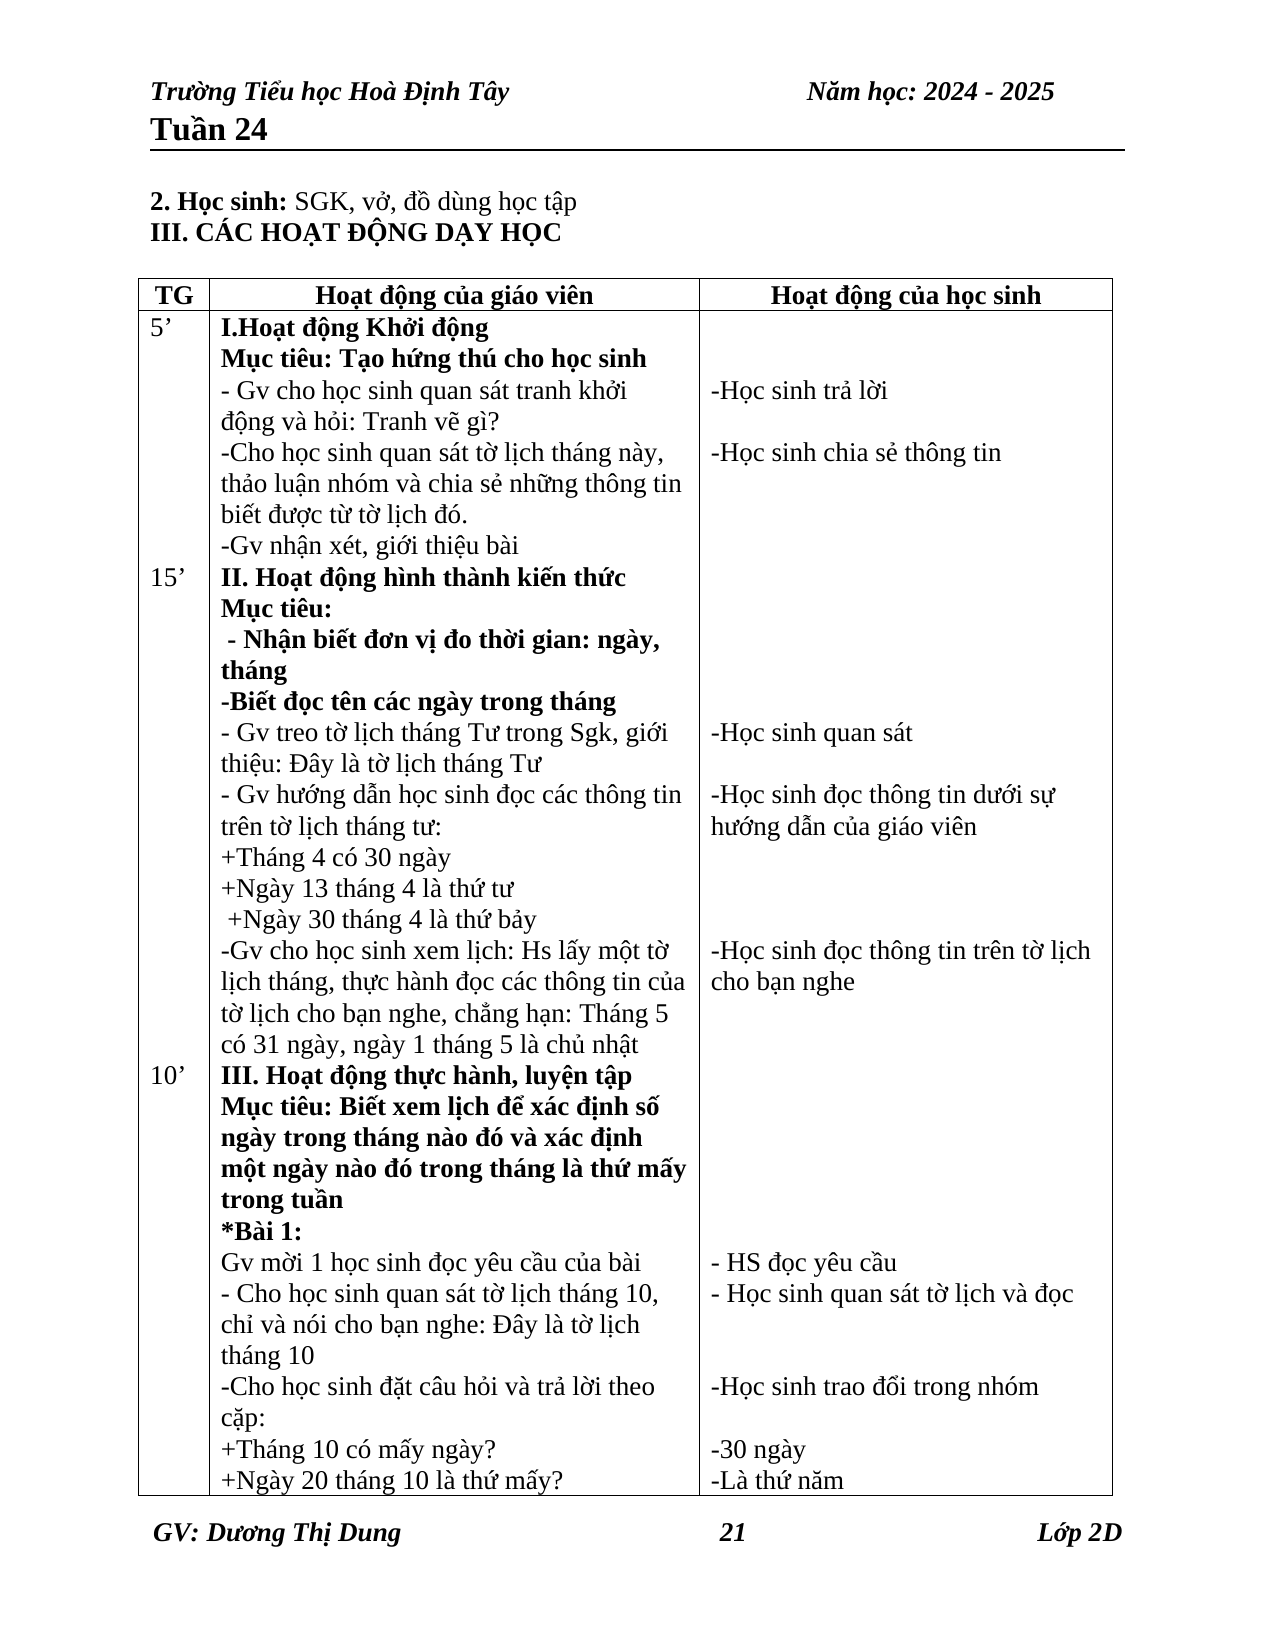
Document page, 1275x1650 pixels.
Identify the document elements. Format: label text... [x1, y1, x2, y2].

text 2. Học sinh: SGK, vở, đồ dùng học tập [150, 185, 1125, 216]
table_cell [210, 311, 699, 1495]
table_cell 5’ 15’ 10’ 5’ [139, 311, 209, 1495]
table_header Hoạt động của học sinh [700, 279, 1112, 310]
table_header Hoạt động của giáo viên [210, 279, 699, 310]
text III. CÁC HOẠT ĐỘNG DẠY HỌC [150, 216, 1125, 247]
table_header TG [139, 279, 209, 310]
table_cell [700, 311, 1112, 1495]
